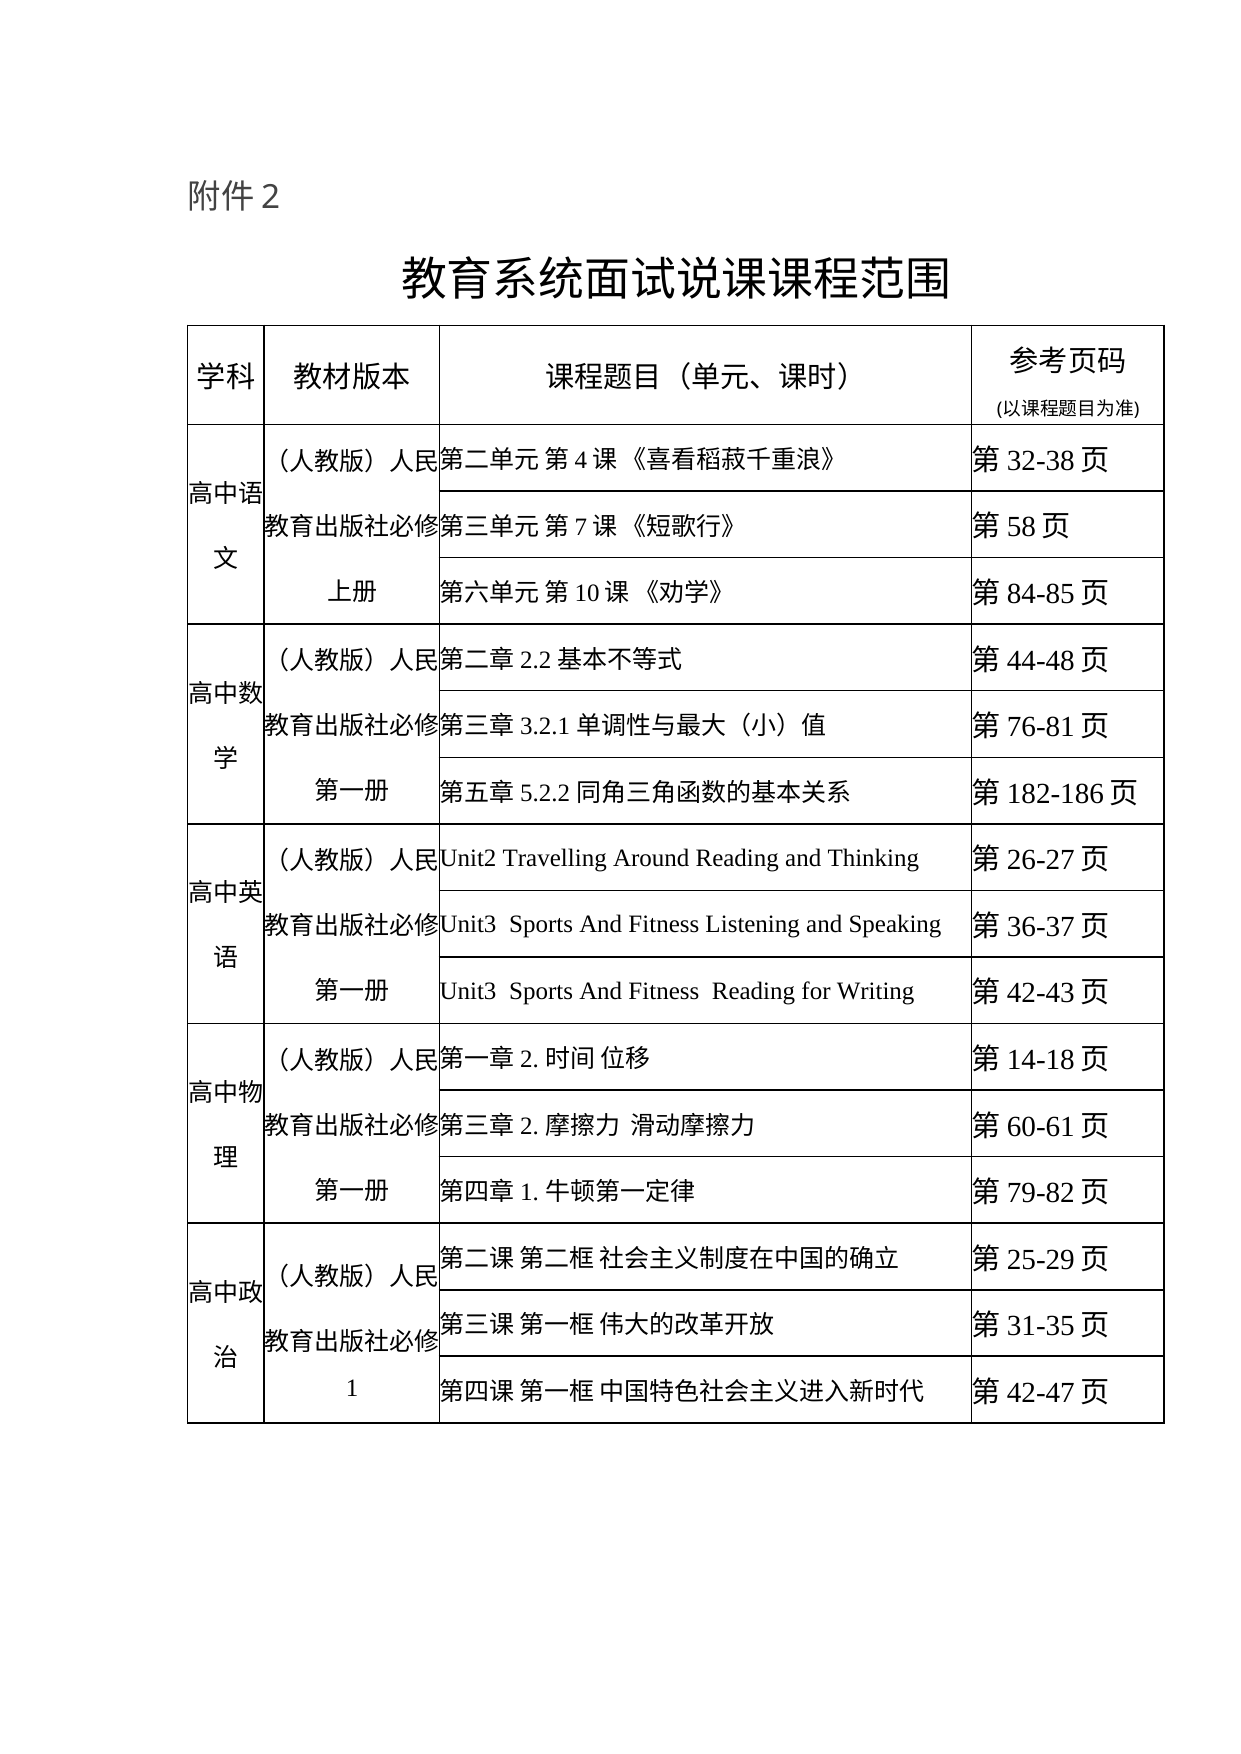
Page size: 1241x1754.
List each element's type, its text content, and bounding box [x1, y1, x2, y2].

table_cell （人教版）人民教育出版社必修1 [265, 1224, 439, 1422]
table_header 教育系统面试说课课程范围 [188, 227, 1164, 324]
table_cell 高中英语 [188, 825, 263, 1023]
table_cell 第84-85页 [972, 558, 1163, 623]
table_cell 第三章 2. 摩擦力 滑动摩擦力 [440, 1091, 971, 1156]
table_cell 第79-82页 [972, 1157, 1163, 1222]
table_cell 第58页 [972, 492, 1163, 557]
table_cell 第60-61页 [972, 1091, 1163, 1156]
table_cell 高中政治 [188, 1224, 263, 1422]
table_cell 高中数学 [188, 625, 263, 823]
table_cell （人教版）人民教育出版社必修上册 [265, 425, 439, 623]
table_cell 第26-27页 [972, 825, 1163, 889]
table_cell 第182-186页 [972, 758, 1163, 823]
table_cell 第四课 第一框 中国特色社会主义进入新时代 [440, 1357, 971, 1422]
table_cell Unit2 Travelling Around Reading and Thinking [440, 825, 971, 889]
table_cell 教材版本 [265, 326, 439, 423]
table_cell 第44-48页 [972, 625, 1163, 690]
table_cell 课程题目（单元、课时） [440, 326, 971, 423]
table_cell （人教版）人民教育出版社必修第一册 [265, 825, 439, 1023]
table_cell 第五章 5.2.2 同角三角函数的基本关系 [440, 758, 971, 823]
table_cell 第二章 2.2 基本不等式 [440, 625, 971, 690]
table_cell Unit3 Sports And Fitness Reading for Writing [440, 958, 971, 1023]
table_cell 第四章 1. 牛顿第一定律 [440, 1157, 971, 1222]
table_cell 第三章 3.2.1 单调性与最大（小）值 [440, 691, 971, 756]
table_cell 参考页码 (以课程题目为准) [972, 326, 1163, 423]
table_cell 第42-43页 [972, 958, 1163, 1023]
table_cell 学科 [188, 326, 263, 423]
table_cell 第31-35页 [972, 1291, 1163, 1355]
table_cell 第25-29页 [972, 1224, 1163, 1289]
table_cell Unit3 Sports And Fitness Listening and Speaking [440, 891, 971, 956]
table_cell 第76-81页 [972, 691, 1163, 756]
table_cell 第一章 2. 时间 位移 [440, 1024, 971, 1089]
table_cell 第14-18页 [972, 1024, 1163, 1089]
table_cell 第二课 第二框 社会主义制度在中国的确立 [440, 1224, 971, 1289]
table_cell （人教版）人民教育出版社必修第一册 [265, 1024, 439, 1222]
table_cell 第42-47页 [972, 1357, 1163, 1422]
table_cell 第36-37页 [972, 891, 1163, 956]
table_cell 高中语文 [188, 425, 263, 623]
table_cell 高中物理 [188, 1024, 263, 1222]
text 附件2 [187, 162, 1053, 227]
table_cell 第三单元 第7课 《短歌行》 [440, 492, 971, 557]
table_cell 第六单元 第10课 《劝学》 [440, 558, 971, 623]
table_cell 第二单元 第4课 《喜看稻菽千重浪》 [440, 425, 971, 490]
table_cell 第三课 第一框 伟大的改革开放 [440, 1291, 971, 1355]
table_cell （人教版）人民教育出版社必修第一册 [265, 625, 439, 823]
table_cell 第32-38页 [972, 425, 1163, 490]
